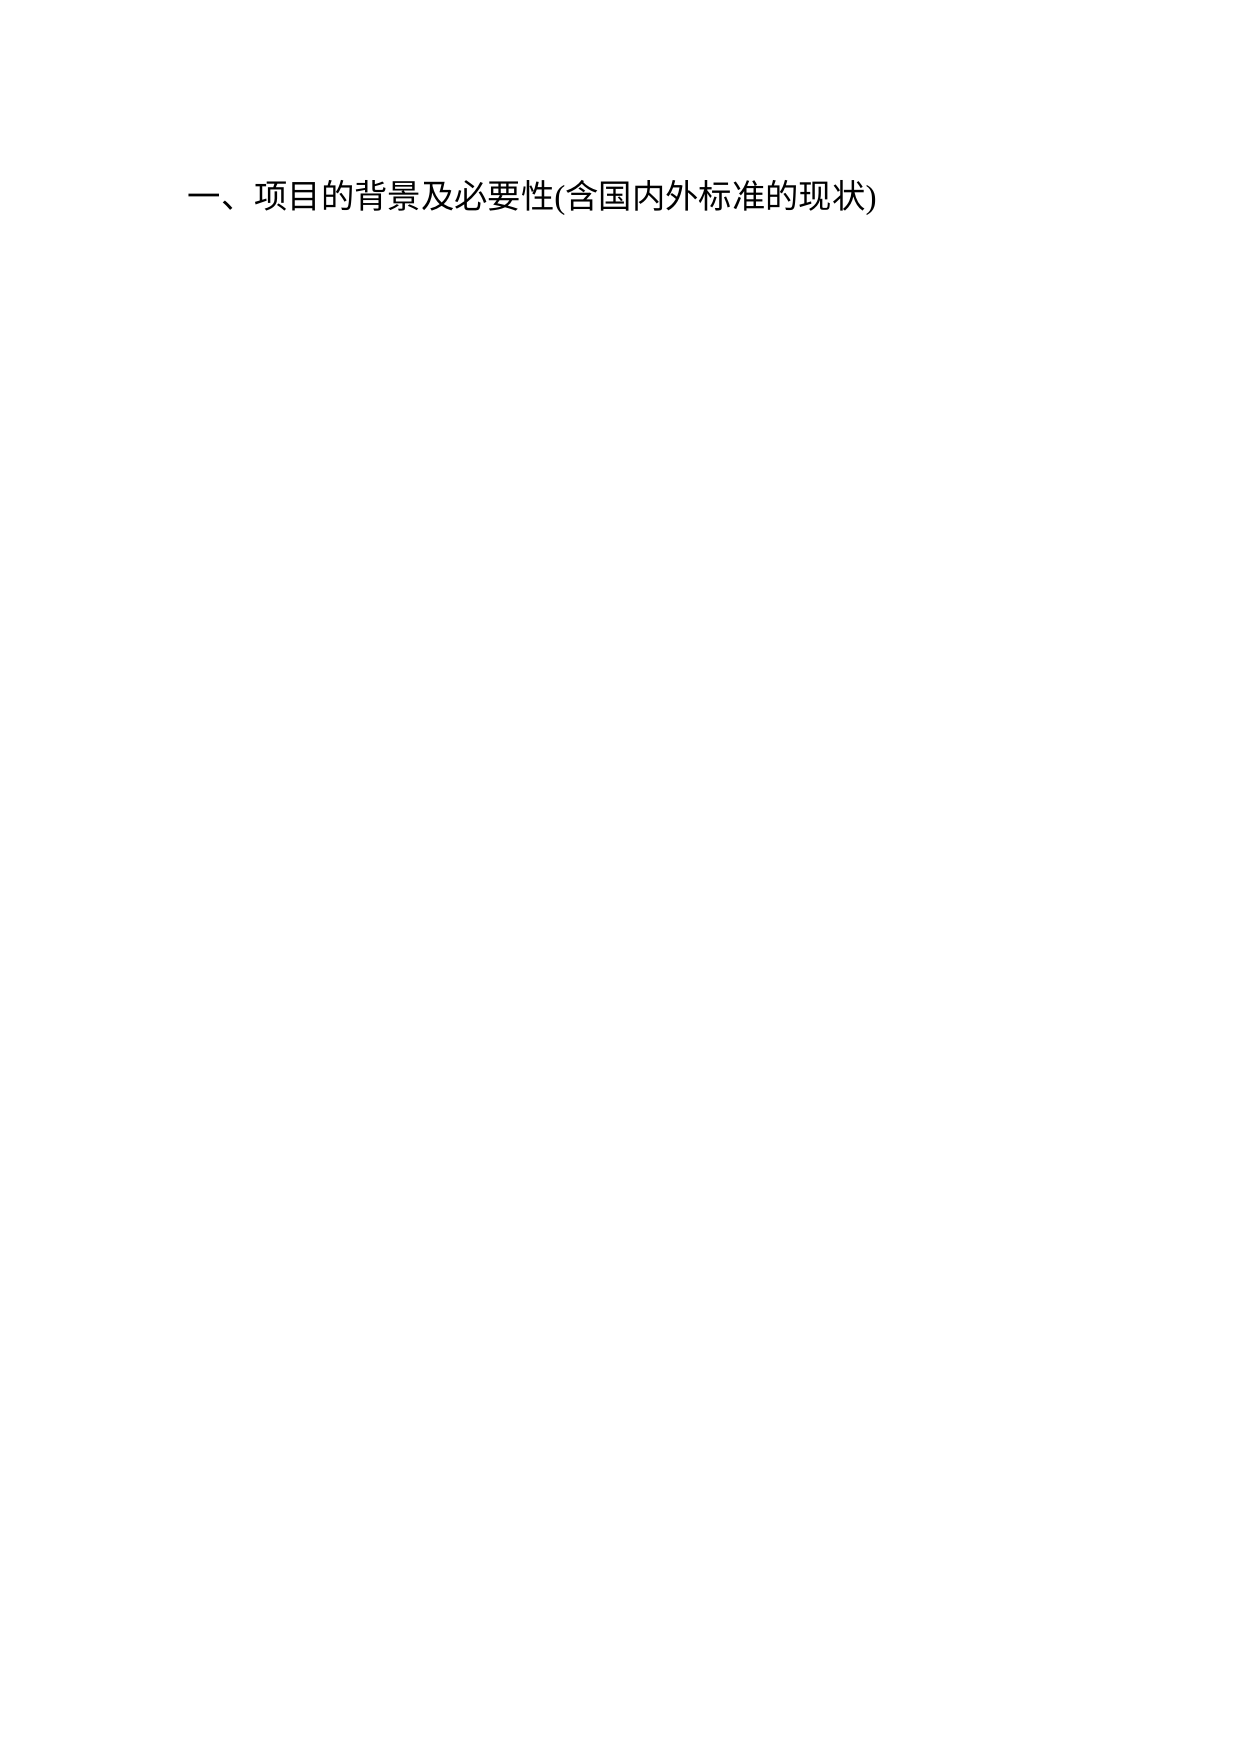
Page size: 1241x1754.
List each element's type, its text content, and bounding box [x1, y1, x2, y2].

text 一、项目的背景及必要性(含国内外标准的现状) [187, 162, 1053, 227]
